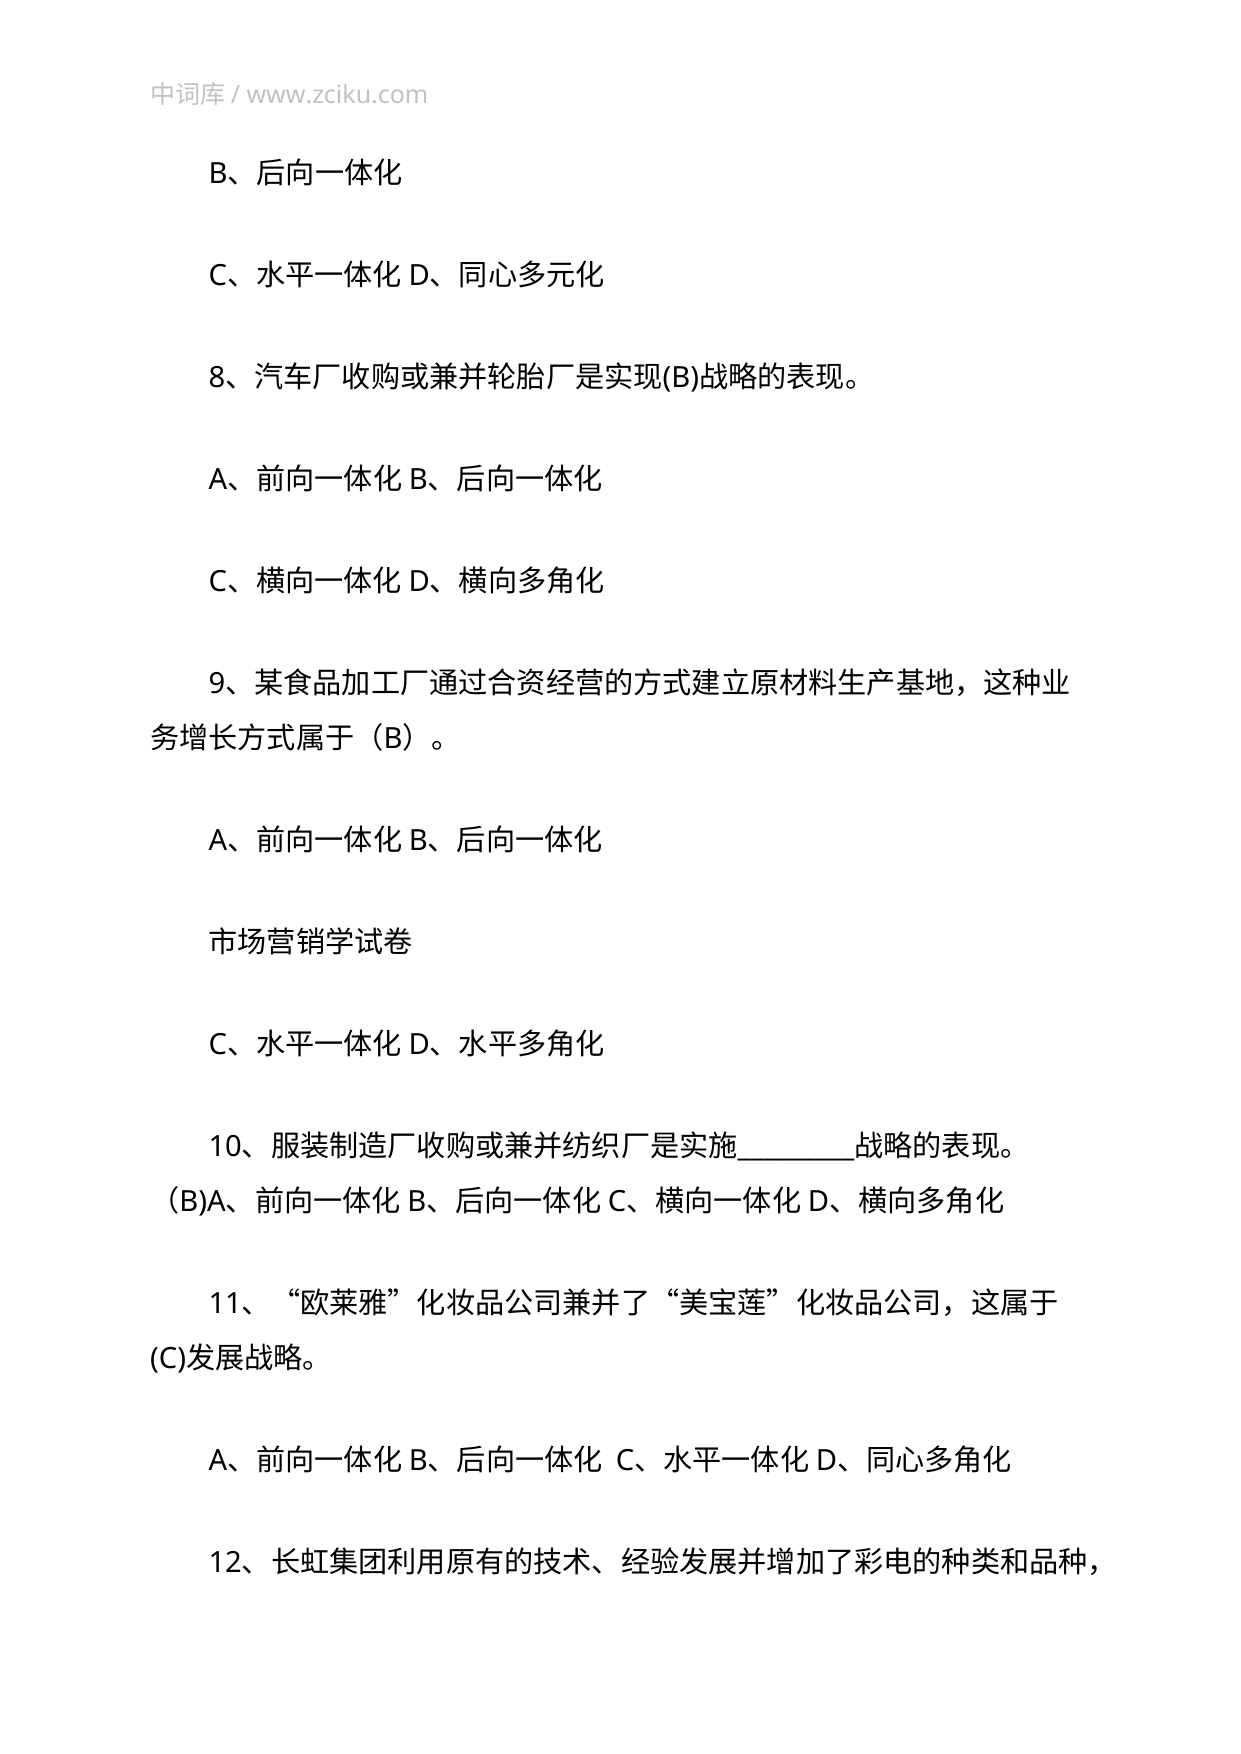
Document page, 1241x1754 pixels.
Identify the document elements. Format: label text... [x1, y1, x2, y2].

text 市场营销学试卷 [150, 919, 1090, 961]
text A、前向一体化 B、后向一体化 C、水平一体化 D、同心多角化 [150, 1437, 1090, 1479]
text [150, 1538, 1090, 1581]
text 10、服装制造厂收购或兼并纺织厂是实施_________战略的表现。（B)A、前向一体化 B、后向一体化 C、横向一体化 D、横向多角化 [150, 1123, 1090, 1220]
text A、前向一体化 B、后向一体化 [150, 456, 1090, 498]
text C、水平一体化 D、水平多角化 [150, 1021, 1090, 1063]
text 11、“欧莱雅”化妆品公司兼并了“美宝莲”化妆品公司，这属于(C)发展战略。 [150, 1279, 1090, 1377]
text C、水平一体化 D、同心多元化 [150, 252, 1090, 294]
text B、后向一体化 [150, 150, 1090, 192]
text C、横向一体化 D、横向多角化 [150, 558, 1090, 600]
text 8、汽车厂收购或兼并轮胎厂是实现(B)战略的表现。 [150, 354, 1090, 396]
text A、前向一体化 B、后向一体化 [150, 817, 1090, 859]
text 9、某食品加工厂通过合资经营的方式建立原材料生产基地，这种业务增长方式属于（B）。 [150, 660, 1090, 757]
